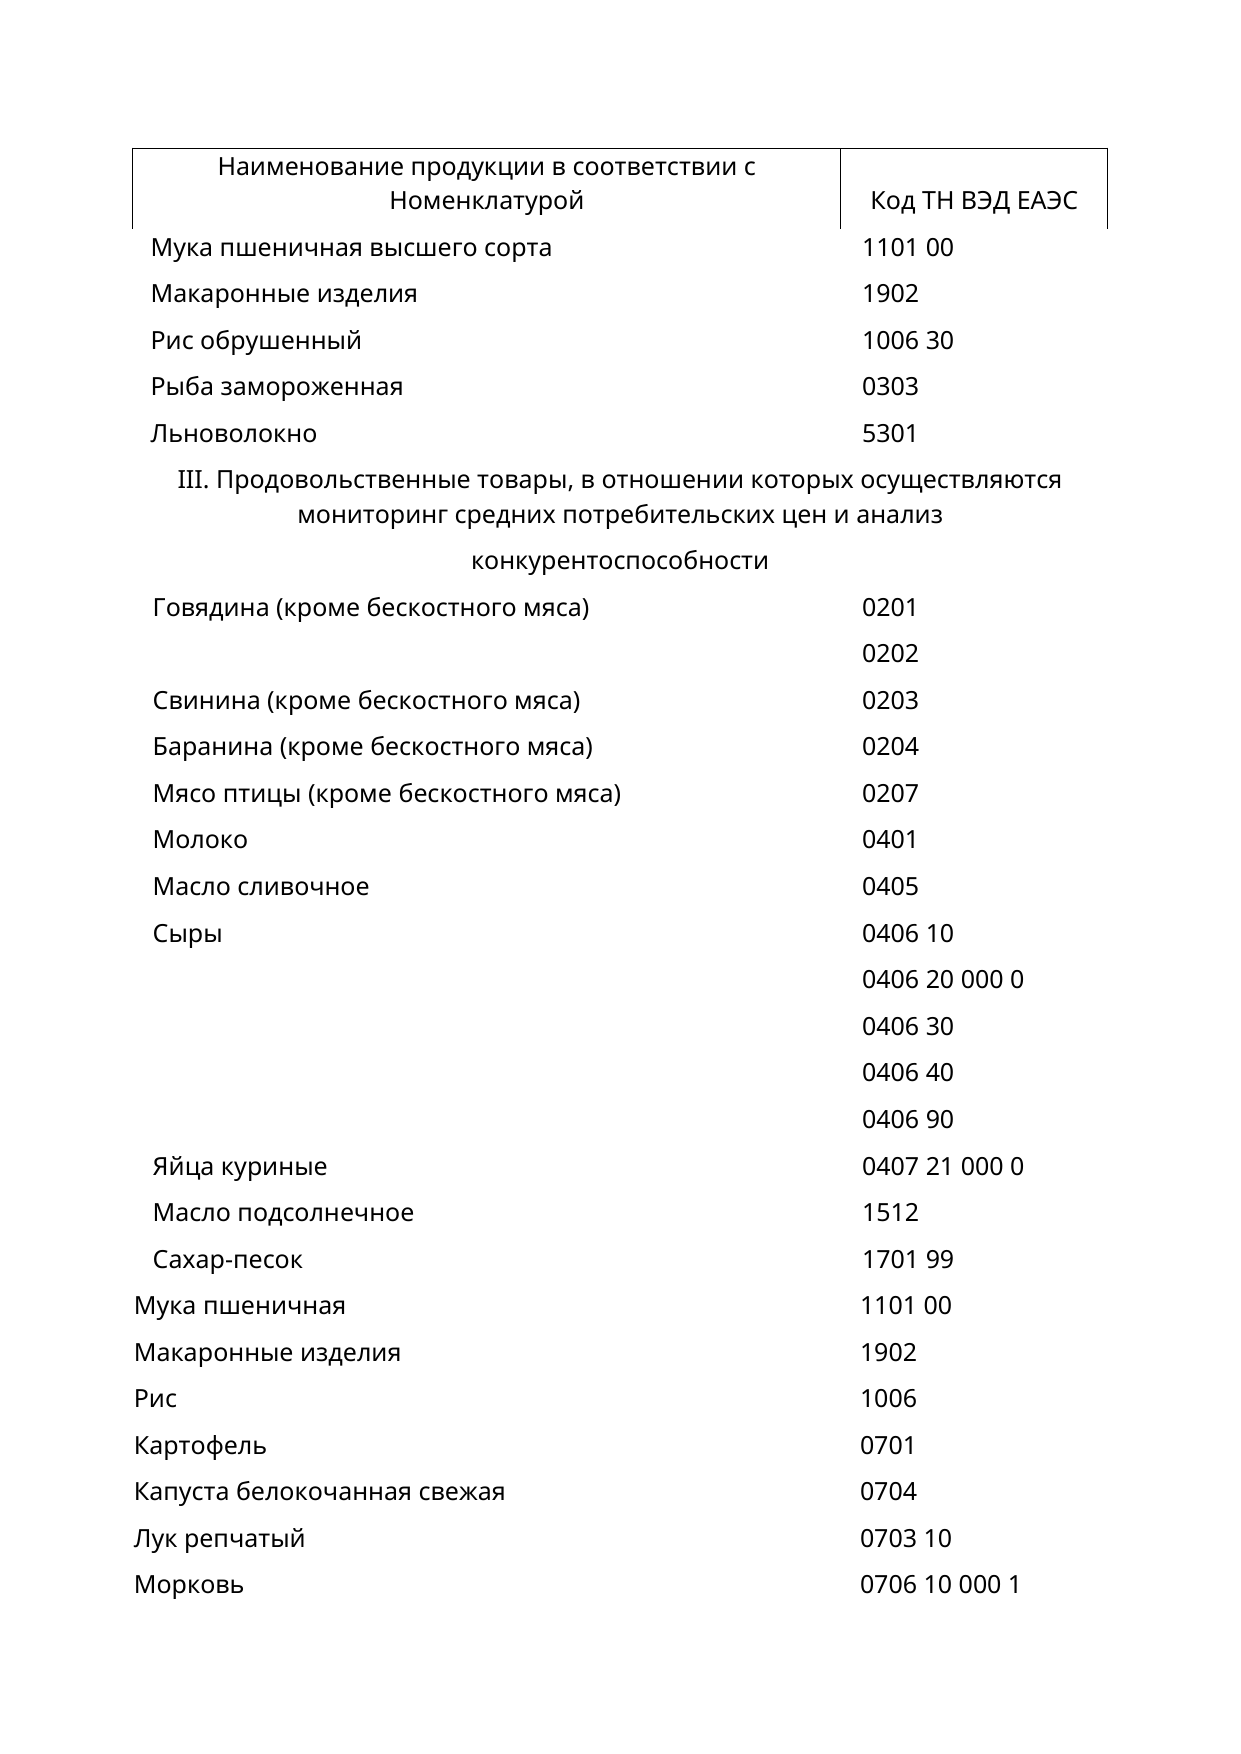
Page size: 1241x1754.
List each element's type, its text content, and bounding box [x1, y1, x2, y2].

table_cell Молоко [133, 822, 840, 869]
table_cell 1902 [840, 1334, 1107, 1381]
table_cell 1101 00 [840, 229, 1107, 276]
table_cell Макаронные изделия [133, 276, 840, 322]
table_cell Рис обрушенный [133, 323, 840, 369]
table_cell Мясо птицы (кроме бескостного мяса) [133, 776, 840, 822]
table_cell 1101 00 [840, 1288, 1107, 1334]
table_cell Баранина (кроме бескостного мяса) [133, 729, 840, 776]
table_cell 0204 [840, 729, 1107, 776]
table_cell Макаронные изделия [133, 1334, 840, 1381]
table_cell 0701 [840, 1428, 1107, 1474]
table_cell 1512 [840, 1195, 1107, 1241]
table_cell 0706 10 000 1 [840, 1567, 1107, 1601]
table_cell 0406 20 000 0 [840, 962, 1107, 1008]
table_cell 1006 30 [840, 323, 1107, 369]
table_cell Рыба замороженная [133, 369, 840, 416]
table_cell Масло сливочное [133, 869, 840, 915]
table_header Код ТН ВЭД ЕАЭС [841, 149, 1107, 229]
table_cell Капуста белокочанная свежая [133, 1474, 840, 1521]
table_cell 0406 90 [840, 1102, 1107, 1148]
table_cell 0406 10 [840, 915, 1107, 962]
table_cell Лук репчатый [133, 1521, 840, 1567]
table_cell Сахар-песок [133, 1241, 840, 1288]
table_cell Мука пшеничная [133, 1288, 840, 1334]
table_cell 5301 [840, 416, 1107, 462]
table_cell 1902 [840, 276, 1107, 322]
table_cell 0203 [840, 683, 1107, 729]
table_cell Мука пшеничная высшего сорта [133, 229, 840, 276]
table_cell 0703 10 [840, 1521, 1107, 1567]
table_cell Яйца куриные [133, 1148, 840, 1195]
table_cell Говядина (кроме бескостного мяса) [133, 589, 840, 682]
table_cell 0201 [840, 589, 1107, 636]
table_cell Рис [133, 1381, 840, 1427]
table_cell Свинина (кроме бескостного мяса) [133, 683, 840, 729]
table_cell 0405 [840, 869, 1107, 915]
table_cell Морковь [133, 1567, 840, 1601]
table_cell Картофель [133, 1428, 840, 1474]
table_cell 0401 [840, 822, 1107, 869]
table_cell Льноволокно [133, 416, 840, 462]
table_cell 0704 [840, 1474, 1107, 1521]
table_cell 0407 21 000 0 [840, 1148, 1107, 1195]
table_cell Масло подсолнечное [133, 1195, 840, 1241]
table_cell 1006 [840, 1381, 1107, 1427]
table_cell 1701 99 [840, 1241, 1107, 1288]
table_header Наименование продукции в соответствии с Номенклатурой [133, 149, 840, 229]
table_cell 0202 [840, 636, 1107, 682]
table_cell 0303 [840, 369, 1107, 416]
table_cell Сыры [133, 915, 840, 1148]
table_cell 0406 30 [840, 1009, 1107, 1055]
table_cell 0207 [840, 776, 1107, 822]
table_cell 0406 40 [840, 1055, 1107, 1102]
table_cell III. Продовольственные товары, в отношении которых осуществляются мониторинг средних потребительских цен и анализ конкурентоспособности [133, 462, 1107, 589]
